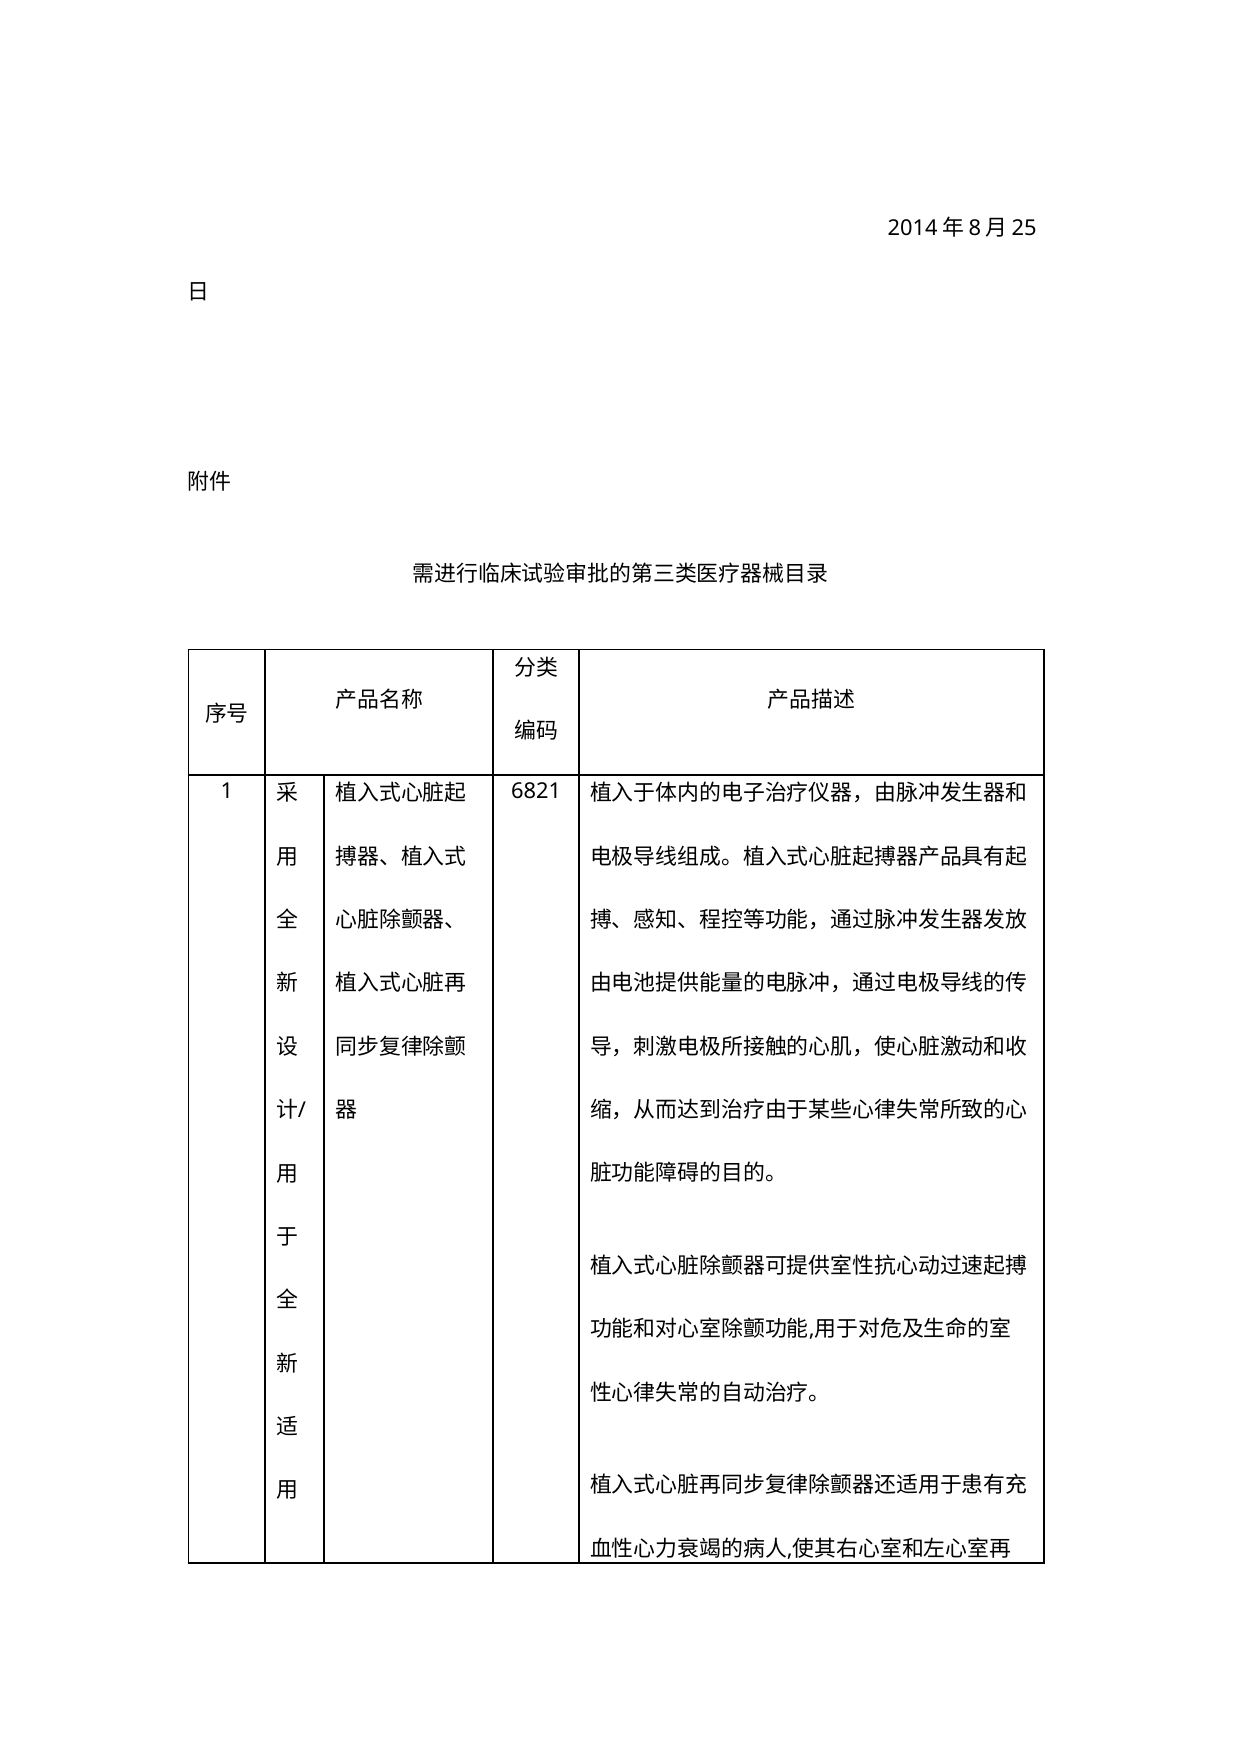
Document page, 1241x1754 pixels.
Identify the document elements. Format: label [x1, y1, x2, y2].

table_header [188, 150, 1053, 1564]
